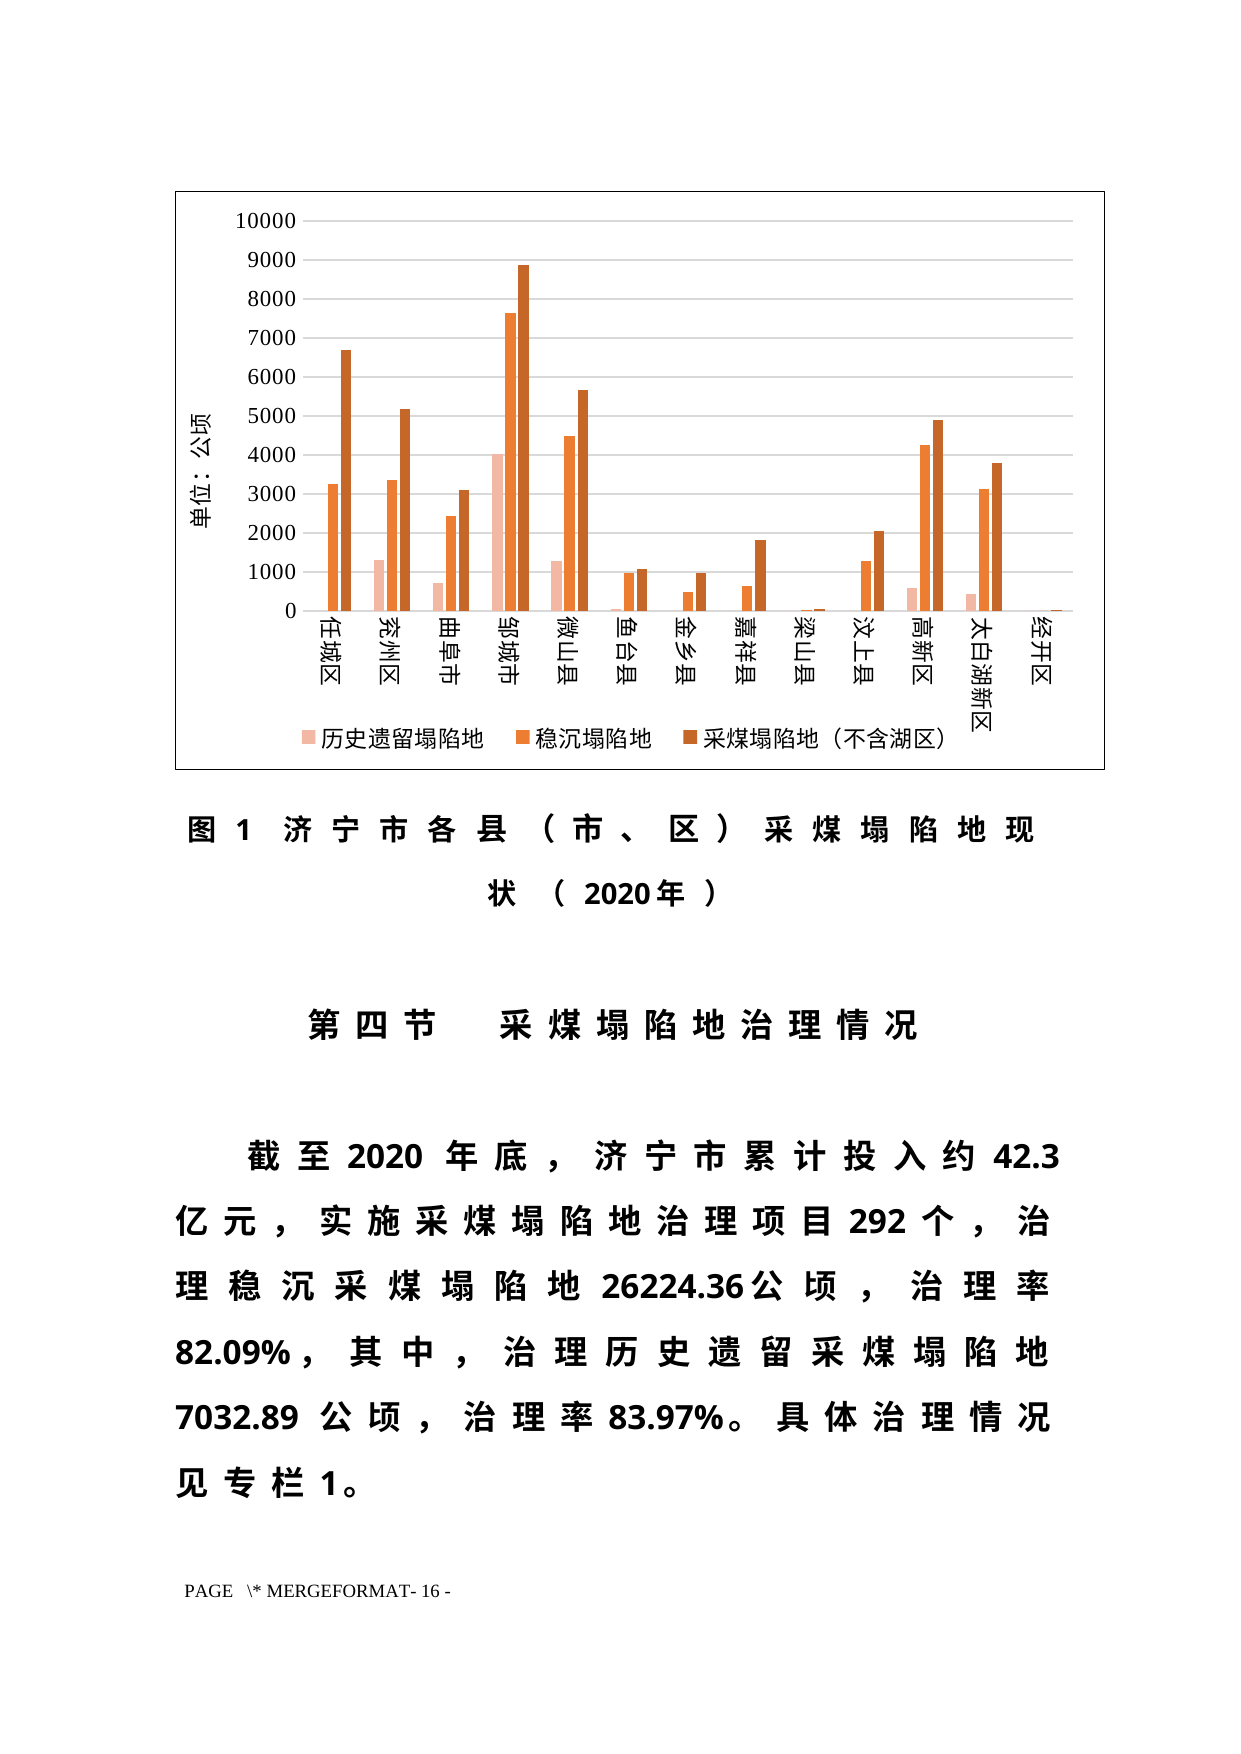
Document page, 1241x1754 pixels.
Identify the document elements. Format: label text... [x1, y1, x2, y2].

text 第四节 采煤塌陷地治理情况 [175, 990, 1065, 1056]
text 图1 济宁市各县（市、区）采煤塌陷地现状（2020年） [175, 794, 1065, 925]
text 截至2020年底，济宁市累计投入约42.3亿元，实施采煤塌陷地治理项目292个，治理稳沉采煤塌陷地26224.36公顷，治理率82.09%，其中，治理历史遗留采煤塌陷地7032.89公顷，治理率83.97%。具体治理情况见专栏1。 [175, 1121, 1065, 1513]
